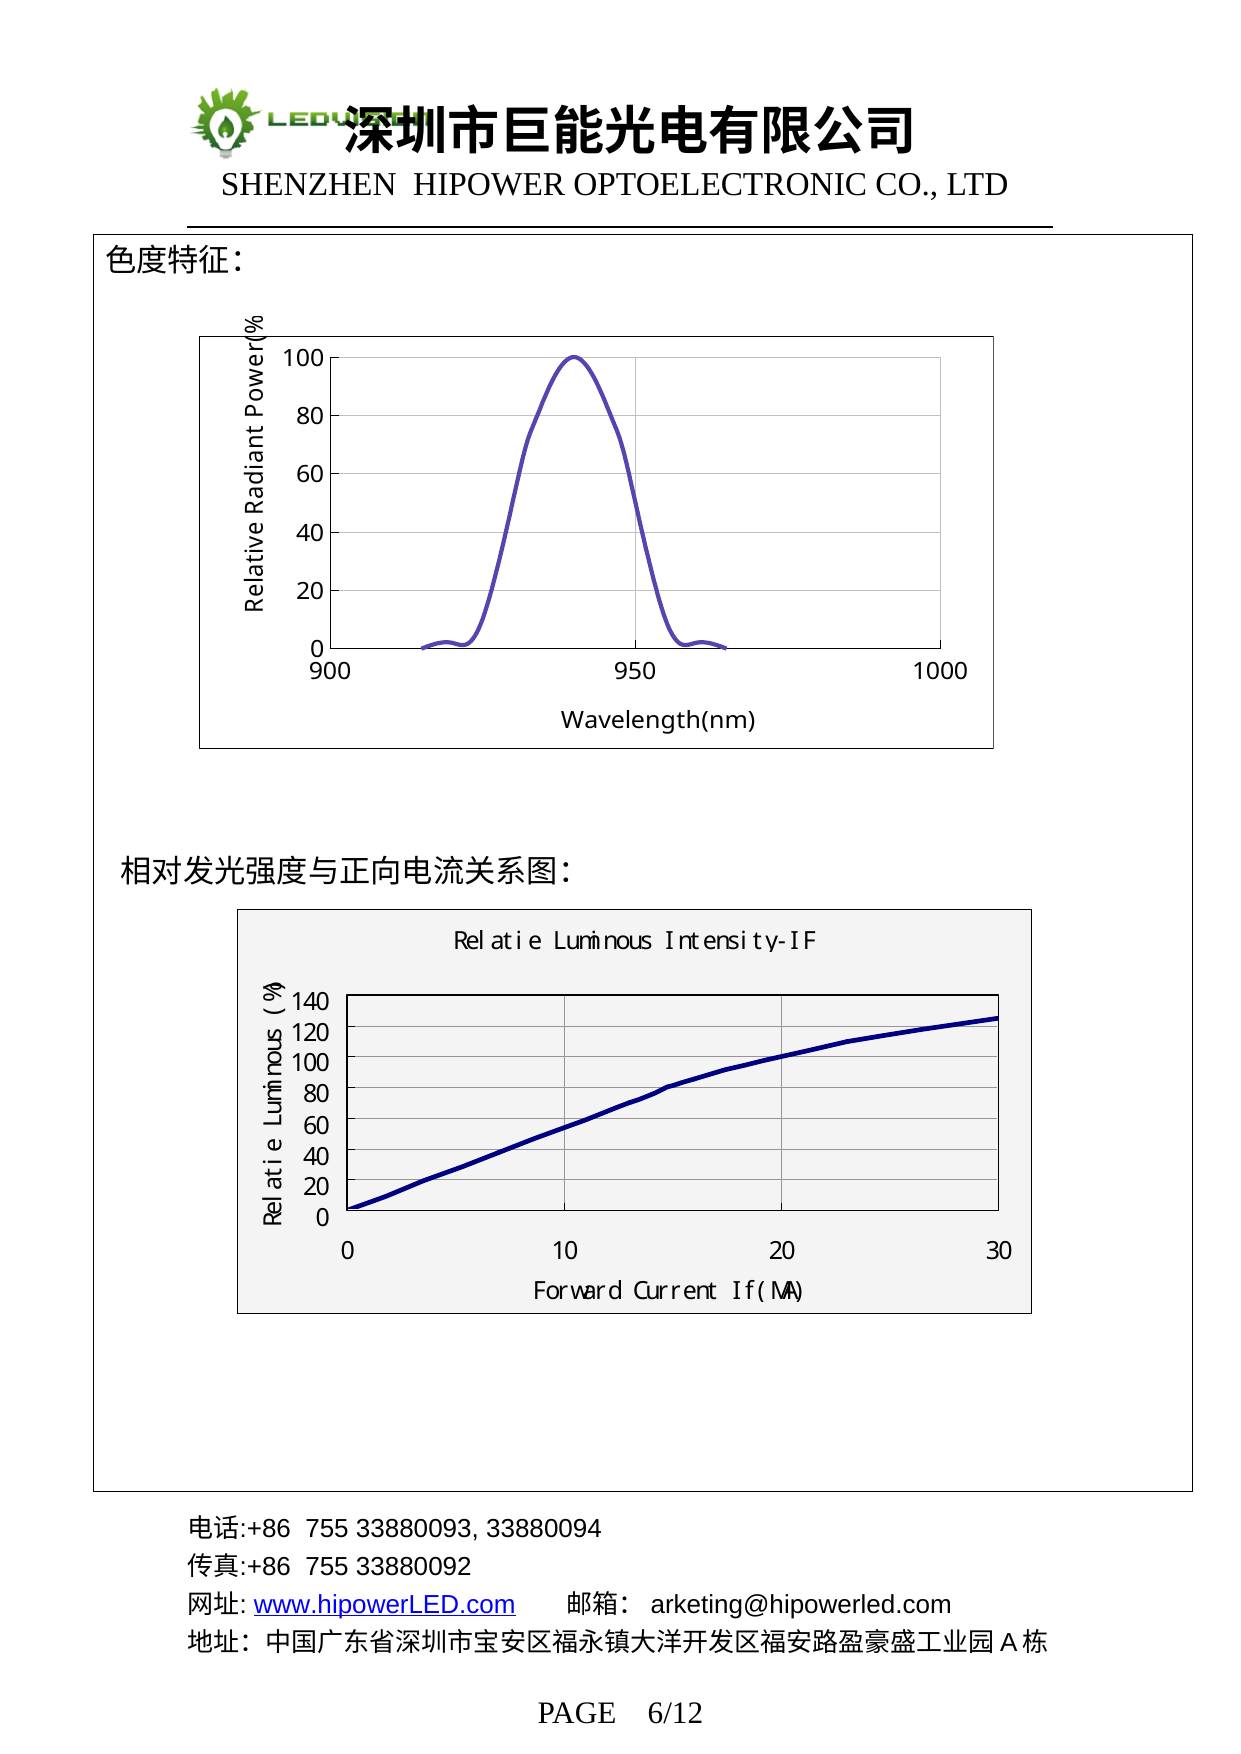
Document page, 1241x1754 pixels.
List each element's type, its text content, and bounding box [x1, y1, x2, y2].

picture [187, 81, 442, 164]
table_cell 色度特征： 相对发光强度与正向电流关系图： [94, 235, 1192, 1491]
